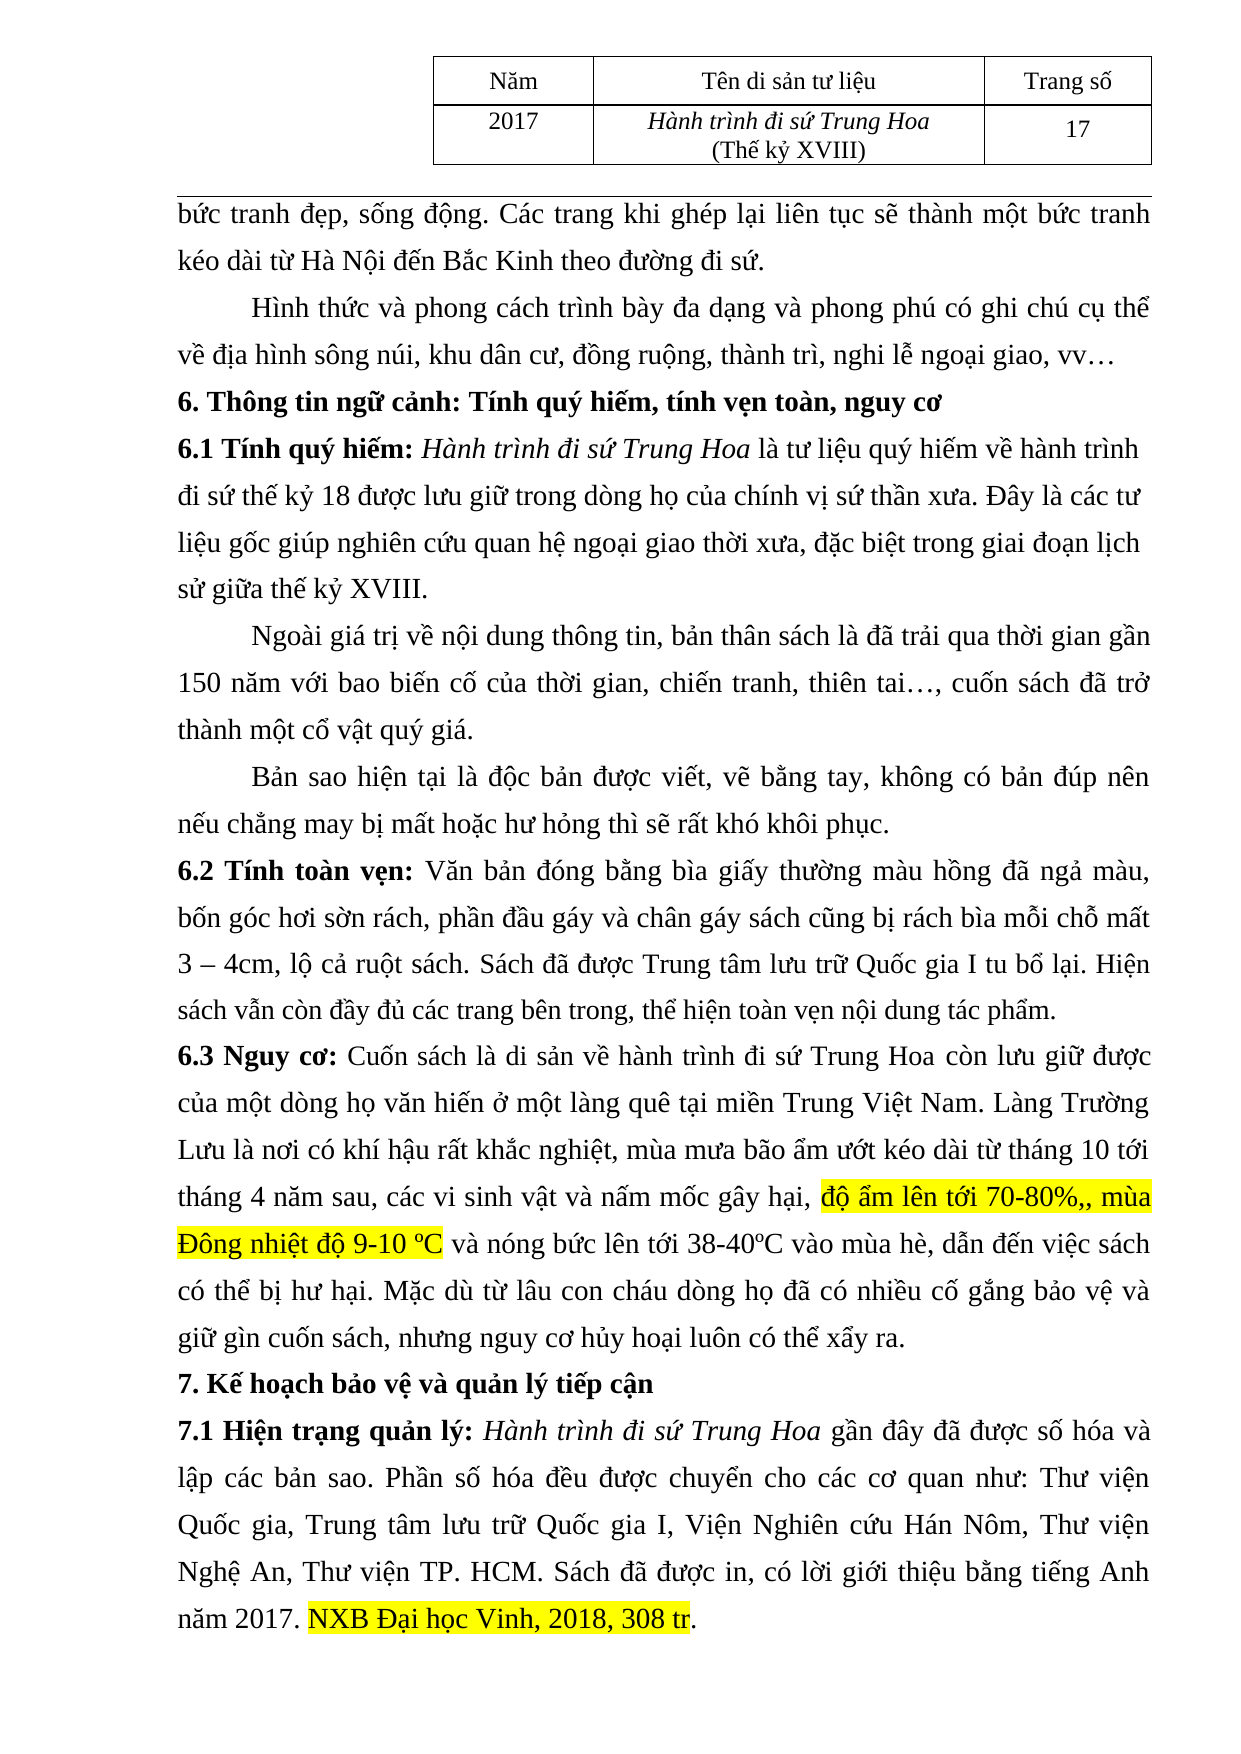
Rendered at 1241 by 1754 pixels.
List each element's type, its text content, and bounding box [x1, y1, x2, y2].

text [177, 197, 1152, 277]
text Hình thức và phong cách trình bày đa dạng và phong phú có ghi chú cụ thể về địa hình sông núi, khu dân cư, đồng ruộng, thành trì, nghi lễ ngoại giao, vv… [177, 290, 1152, 371]
text 6.3 Nguy cơ: Cuốn sách là di sản về hành trình đi sứ Trung Hoa còn lưu giữ được của một dòng họ văn hiến ở một làng quê tại miền Trung Việt Nam. Làng Trường Lưu là nơi có khí hậu rất khắc nghiệt, mùa mưa bão ẩm ướt kéo dài từ tháng 10 tới tháng 4 năm sau, các vi sinh vật và nấm mốc gây hại, độ ẩm lên tới 70-80%,, mùa Đông nhiệt độ 9-10 ºC và nóng bức lên tới 38-40ºC vào mùa hè, dẫn đến việc sách có thể bị hư hại. Mặc dù từ lâu con cháu dòng họ đã có nhiều cố gắng bảo vệ và giữ gìn cuốn sách, nhưng nguy cơ hủy hoại luôn có thể xẩy ra. [177, 1038, 1152, 1353]
text 6. Thông tin ngữ cảnh: Tính quý hiếm, tính vẹn toàn, nguy cơ [177, 384, 1152, 418]
text 6.1 Tính quý hiếm: Hành trình đi sứ Trung Hoa là tư liệu quý hiếm về hành trình đi sứ thế kỷ 18 được lưu giữ trong dòng họ của chính vị sứ thần xưa. Đây là các tư liệu gốc giúp nghiên cứu quan hệ ngoại giao thời xưa, đặc biệt trong giai đoạn lịch sử giữa thế kỷ XVIII. [177, 431, 1152, 605]
text 6.2 Tính toàn vẹn: Văn bản đóng bằng bìa giấy thường màu hồng đã ngả màu, bốn góc hơi sờn rách, phần đầu gáy và chân gáy sách cũng bị rách bìa mỗi chỗ mất 3 – 4cm, lộ cả ruột sách. Sách đã được Trung tâm lưu trữ Quốc gia I tu bổ lại. Hiện sách vẫn còn đầy đủ các trang bên trong, thể hiện toàn vẹn nội dung tác phẩm. [177, 853, 1152, 1026]
text 7. Kế hoạch bảo vệ và quản lý tiếp cận [177, 1367, 1152, 1400]
text 7.1 Hiện trạng quản lý: Hành trình đi sứ Trung Hoa gần đây đã được số hóa và lập các bản sao. Phần số hóa đều được chuyển cho các cơ quan như: Thư viện Quốc gia, Trung tâm lưu trữ Quốc gia I, Viện Nghiên cứu Hán Nôm, Thư viện Nghệ An, Thư viện TP. HCM. Sách đã được in, có lời giới thiệu bằng tiếng Anh năm 2017. NXB Đại học Vinh, 2018, 308 tr. [177, 1413, 1152, 1634]
text Bản sao hiện tại là độc bản được viết, vẽ bằng tay, không có bản đúp nên nếu chẳng may bị mất hoặc hư hỏng thì sẽ rất khó khôi phục. [177, 759, 1152, 839]
text Ngoài giá trị về nội dung thông tin, bản thân sách là đã trải qua thời gian gần 150 năm với bao biến cố của thời gian, chiến tranh, thiên tai…, cuốn sách đã trở thành một cổ vật quý giá. [177, 618, 1152, 746]
